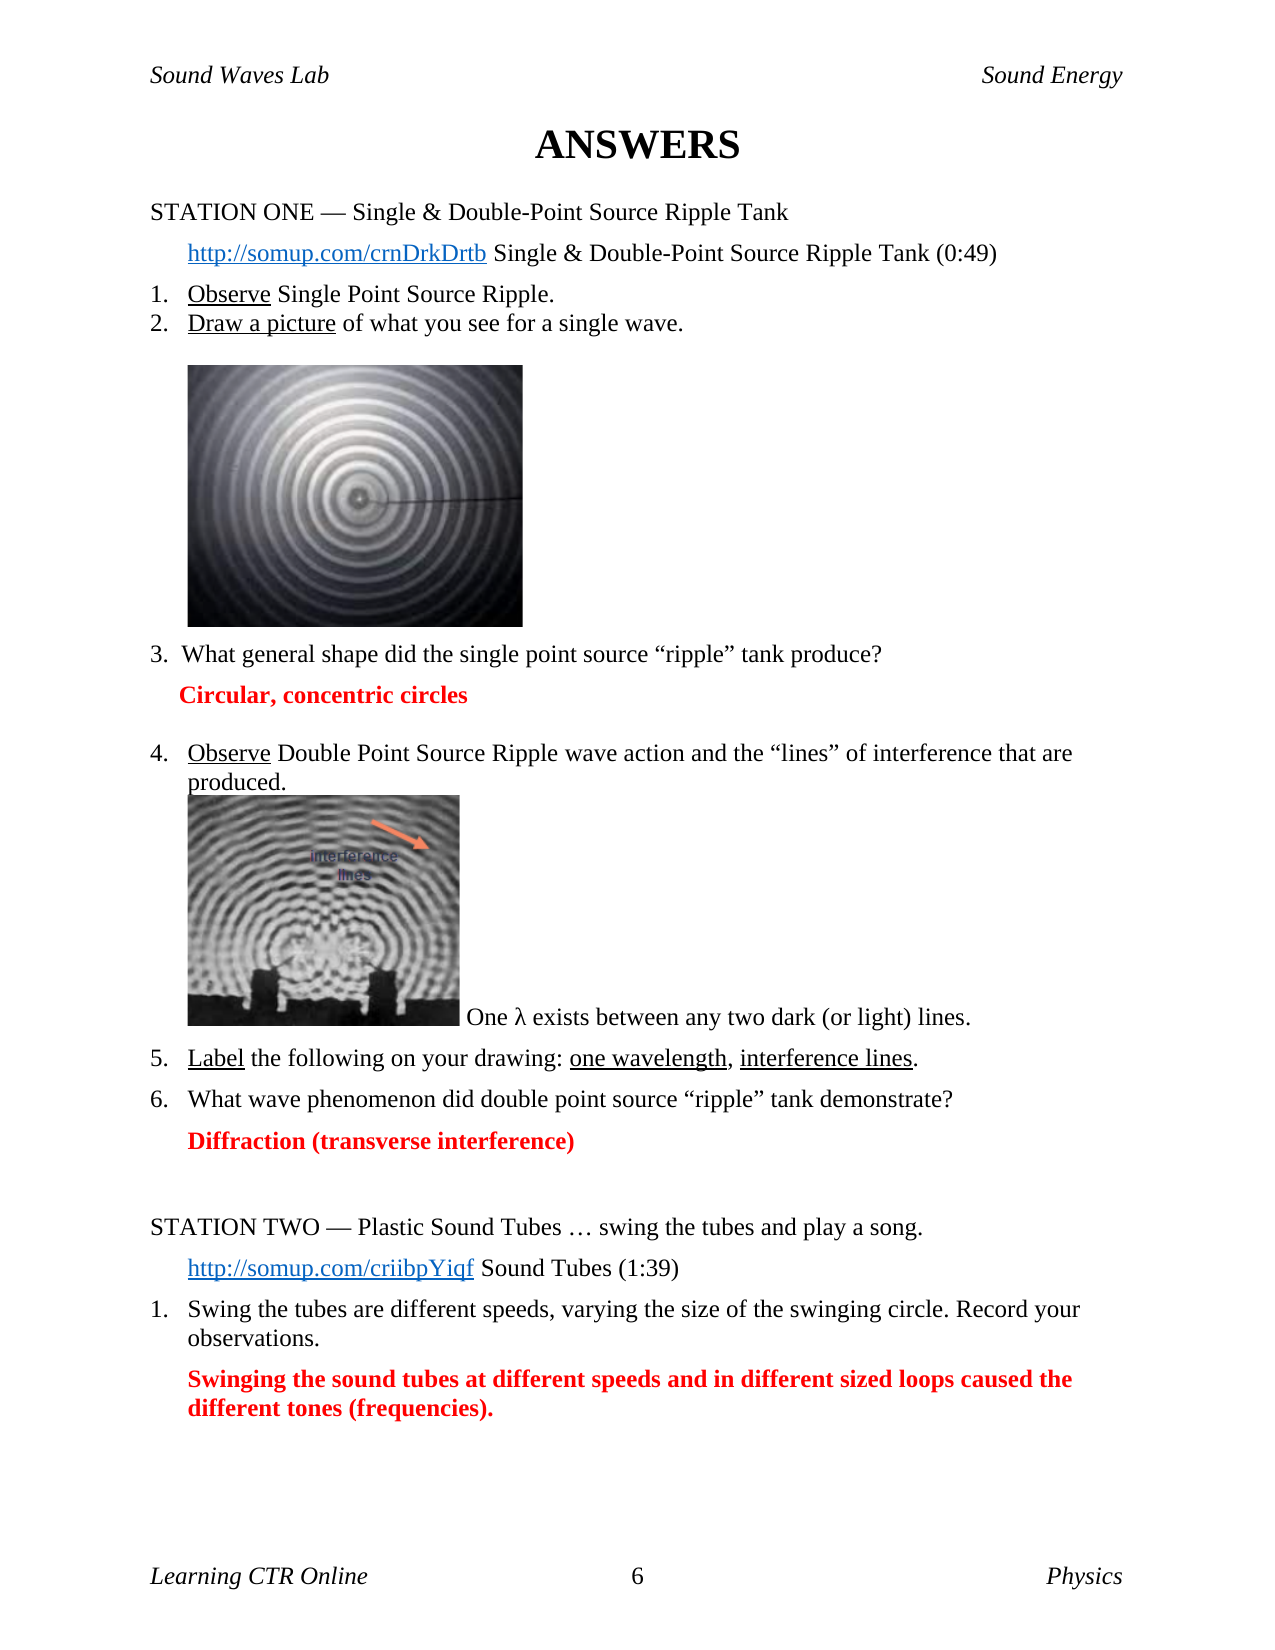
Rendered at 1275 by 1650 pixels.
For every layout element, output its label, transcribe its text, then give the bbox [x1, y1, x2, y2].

text 2. Draw a picture of what you see for a single wave. [150, 308, 1125, 337]
picture [187, 365, 523, 627]
text 1. Observe Single Point Source Ripple. [150, 279, 1125, 308]
picture [187, 795, 461, 1026]
text 6. What wave phenomenon did double point source “ripple” tank demonstrate? [150, 1084, 1125, 1113]
text http://somup.com/criibpYiqf Sound Tubes (1:39) [187, 1253, 1125, 1282]
text http://somup.com/crnDrkDrtb Single & Double-Point Source Ripple Tank (0:49) [187, 238, 1125, 267]
text ANSWERS [150, 120, 1125, 168]
text STATION TWO — Plastic Sound Tubes … swing the tubes and play a song. [150, 1212, 1125, 1241]
text 3. What general shape did the single point source “ripple” tank produce? [150, 639, 1125, 668]
text 4. Observe Double Point Source Ripple wave action and the “lines” of interference that are produced. [150, 738, 1125, 795]
text Diffraction (transverse interference) [187, 1126, 1125, 1154]
text Swinging the sound tubes at different speeds and in different sized loops caused the different tones (frequencies). [187, 1364, 1125, 1422]
text 5. Label the following on your drawing: one wavelength, interference lines. [150, 1043, 1125, 1072]
text STATION ONE — Single & Double-Point Source Ripple Tank [150, 197, 1125, 225]
text Circular, concentric circles [178, 680, 1125, 709]
text 1. Swing the tubes are different speeds, varying the size of the swinging circle. Record your observations. [150, 1294, 1125, 1352]
